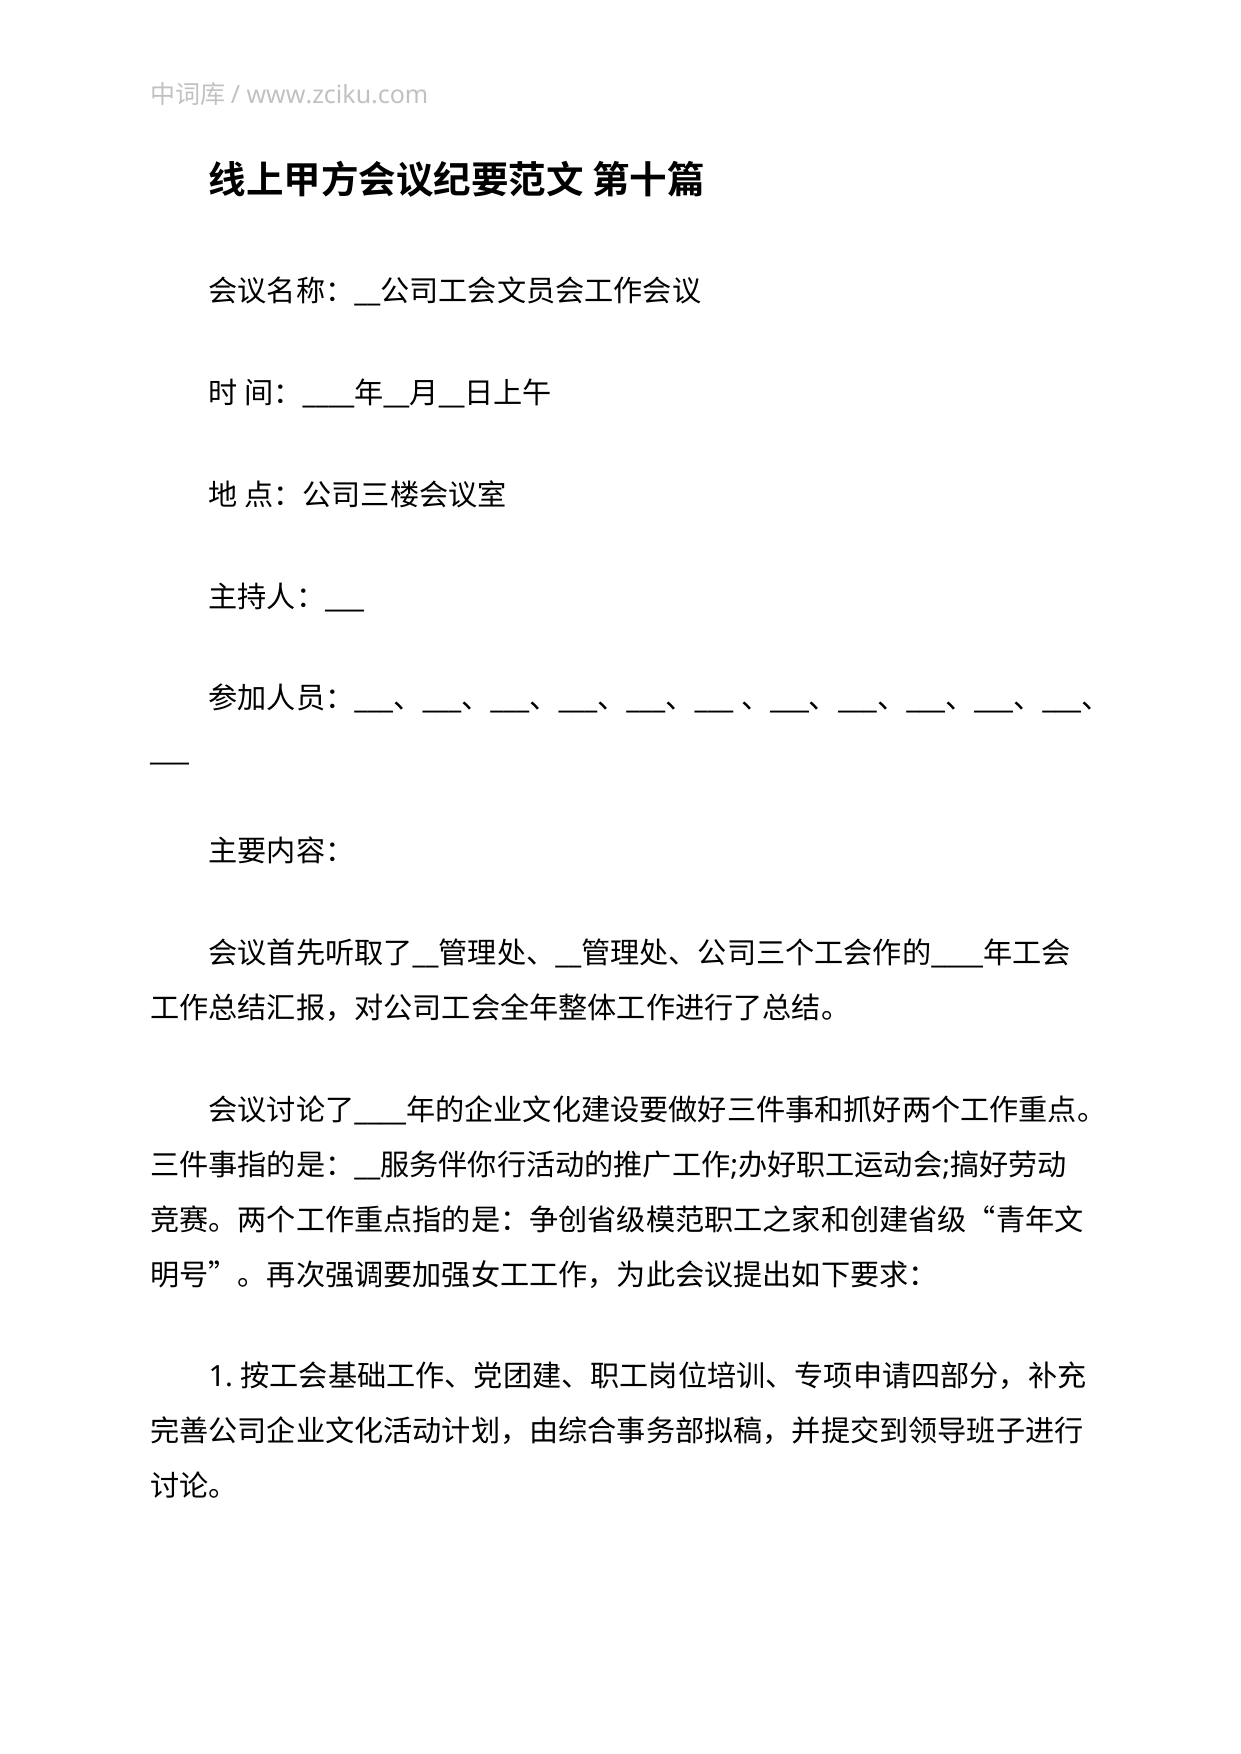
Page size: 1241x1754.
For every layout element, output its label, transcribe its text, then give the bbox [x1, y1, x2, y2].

text 时 间：____年__月__日上午 [150, 369, 1090, 412]
text 主持人：___ [150, 573, 1090, 616]
text 1. 按工会基础工作、党团建、职工岗位培训、专项申请四部分，补充完善公司企业文化活动计划，由综合事务部拟稿，并提交到领导班子进行讨论。 [150, 1353, 1090, 1505]
text 会议名称：__公司工会文员会工作会议 [150, 267, 1090, 310]
text 主要内容： [150, 828, 1090, 870]
text 会议首先听取了__管理处、__管理处、公司三个工会作的____年工会工作总结汇报，对公司工会全年整体工作进行了总结。 [150, 929, 1090, 1027]
text 线上甲方会议纪要范文 第十篇 [150, 150, 1090, 204]
text 地 点：公司三楼会议室 [150, 471, 1090, 514]
text 参加人员：___、___、___、___、___、___ 、___、___、___、___、___、___ [150, 675, 1090, 769]
text 会议讨论了____年的企业文化建设要做好三件事和抓好两个工作重点。三件事指的是：__服务伴你行活动的推广工作;办好职工运动会;搞好劳动竞赛。两个工作重点指的是：争创省级模范职工之家和创建省级“青年文明号”。再次强调要加强女工工作，为此会议提出如下要求： [150, 1086, 1090, 1293]
